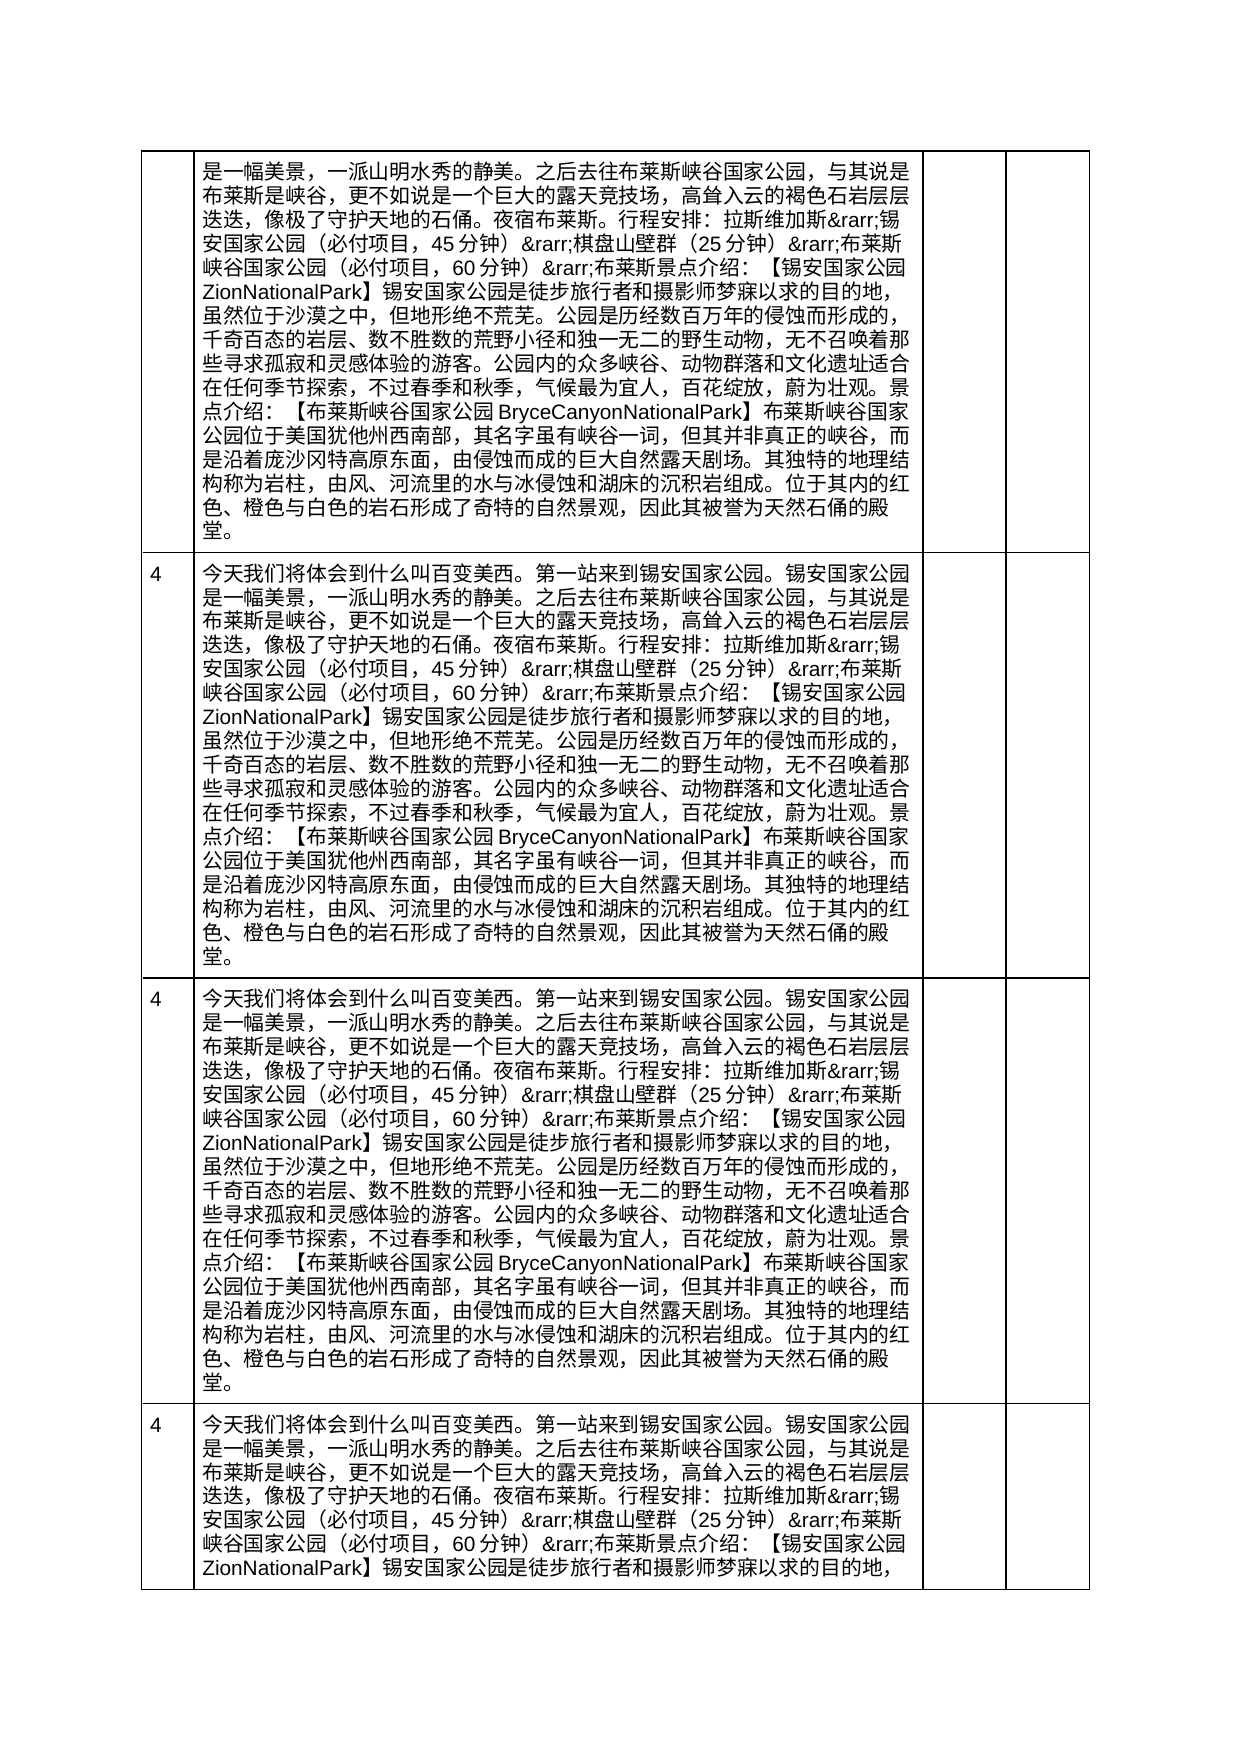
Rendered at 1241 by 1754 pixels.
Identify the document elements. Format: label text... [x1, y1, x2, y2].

table_cell 4 [142, 553, 193, 977]
table_cell [1007, 152, 1089, 552]
table_cell 4 [142, 978, 193, 1403]
table_cell [1007, 979, 1089, 1403]
table_cell [924, 553, 1005, 977]
table_cell [1007, 553, 1089, 977]
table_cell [195, 152, 922, 552]
table_cell [924, 1404, 1005, 1588]
table_cell [1007, 1404, 1089, 1588]
table_cell [924, 152, 1005, 552]
table_cell [924, 979, 1005, 1403]
table_cell 4 [142, 1404, 193, 1588]
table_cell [195, 1404, 922, 1588]
table_cell 4 [142, 152, 193, 552]
